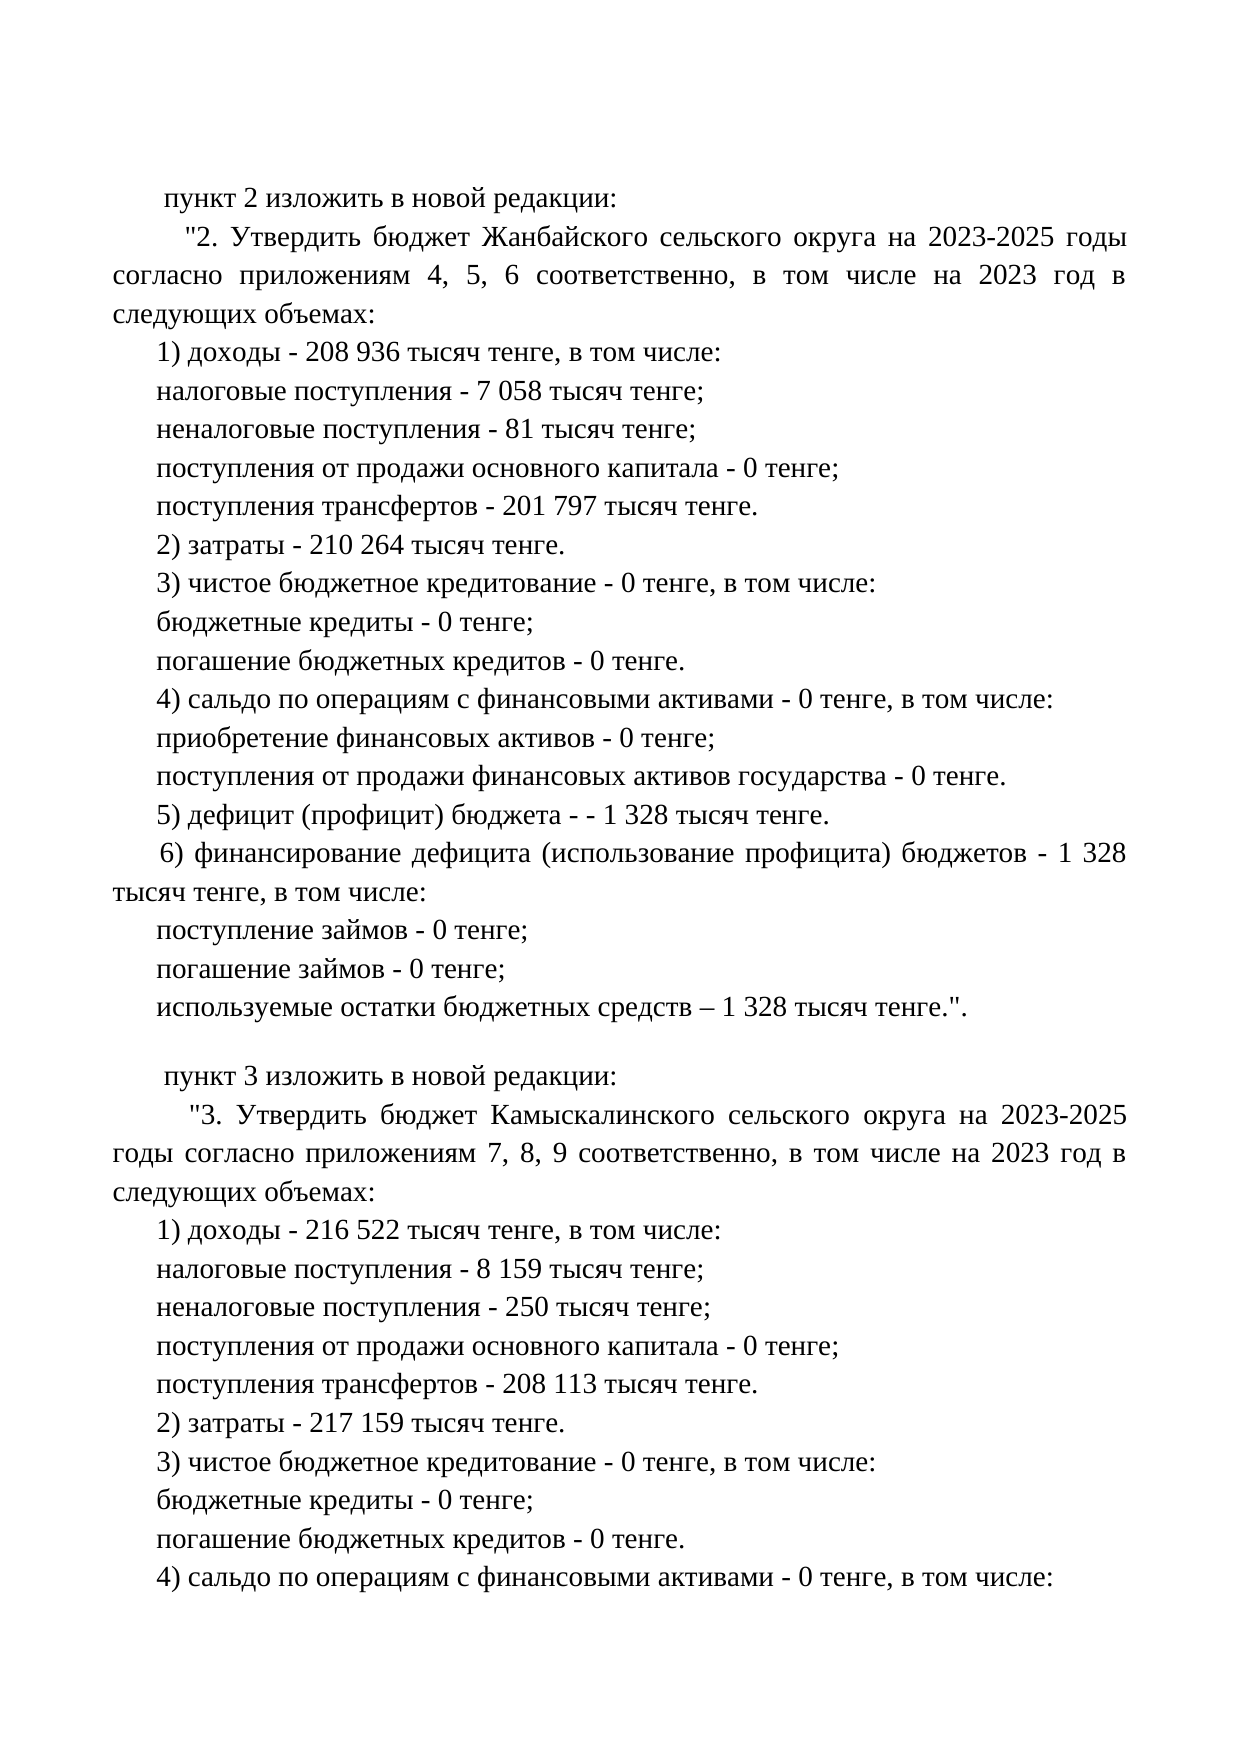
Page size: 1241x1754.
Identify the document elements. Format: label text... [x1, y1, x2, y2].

text "3. Утвердить бюджет Камыскалинского сельского округа на 2023-2025 годы согласно приложениям 7, 8, 9 соответственно, в том числе на 2023 год в следующих объемах: [112, 1097, 1128, 1207]
text 3) чистое бюджетное кредитование - 0 тенге, в том числе: [112, 1444, 1128, 1477]
text поступления от продажи основного капитала - 0 тенге; [112, 450, 1128, 483]
text бюджетные кредиты - 0 тенге; [112, 604, 1128, 638]
text 3) чистое бюджетное кредитование - 0 тенге, в том числе: [112, 566, 1128, 599]
text 4) сальдо по операциям с финансовыми активами - 0 тенге, в том числе: [112, 681, 1128, 715]
text неналоговые поступления - 250 тысяч тенге; [112, 1289, 1128, 1323]
text "2. Утвердить бюджет Жанбайского сельского округа на 2023-2025 годы согласно приложениям 4, 5, 6 соответственно, в том числе на 2023 год в следующих объемах: [112, 219, 1128, 329]
text поступление займов - 0 тенге; [112, 912, 1128, 946]
text погашение бюджетных кредитов - 0 тенге. [112, 643, 1128, 676]
text 5) дефицит (профицит) бюджета - - 1 328 тысяч тенге. [112, 797, 1128, 830]
text приобретение финансовых активов - 0 тенге; [112, 720, 1128, 753]
text 2) затраты - 210 264 тысяч тенге. [112, 527, 1128, 561]
text поступления от продажи финансовых активов государства - 0 тенге. [112, 758, 1128, 792]
text пункт 3 изложить в новой редакции: [112, 1058, 1128, 1092]
text погашение займов - 0 тенге; [112, 951, 1128, 984]
text 1) доходы - 216 522 тысяч тенге, в том числе: [112, 1212, 1128, 1246]
text поступления трансфертов - 208 113 тысяч тенге. [112, 1367, 1128, 1400]
text налоговые поступления - 8 159 тысяч тенге; [112, 1251, 1128, 1284]
text налоговые поступления - 7 058 тысяч тенге; [112, 373, 1128, 406]
text погашение бюджетных кредитов - 0 тенге. [112, 1521, 1128, 1554]
text 1) доходы - 208 936 тысяч тенге, в том числе: [112, 334, 1128, 368]
text пункт 2 изложить в новой редакции: [112, 180, 1128, 214]
text 4) сальдо по операциям с финансовыми активами - 0 тенге, в том числе: [112, 1559, 1128, 1593]
text используемые остатки бюджетных средств – 1 328 тысяч тенге.". [112, 989, 1128, 1023]
text неналоговые поступления - 81 тысяч тенге; [112, 411, 1128, 445]
text поступления от продажи основного капитала - 0 тенге; [112, 1328, 1128, 1362]
text 2) затраты - 217 159 тысяч тенге. [112, 1405, 1128, 1439]
text 6) финансирование дефицита (использование профицита) бюджетов - 1 328 тысяч тенге, в том числе: [112, 835, 1128, 907]
text поступления трансфертов - 201 797 тысяч тенге. [112, 488, 1128, 522]
text бюджетные кредиты - 0 тенге; [112, 1482, 1128, 1516]
